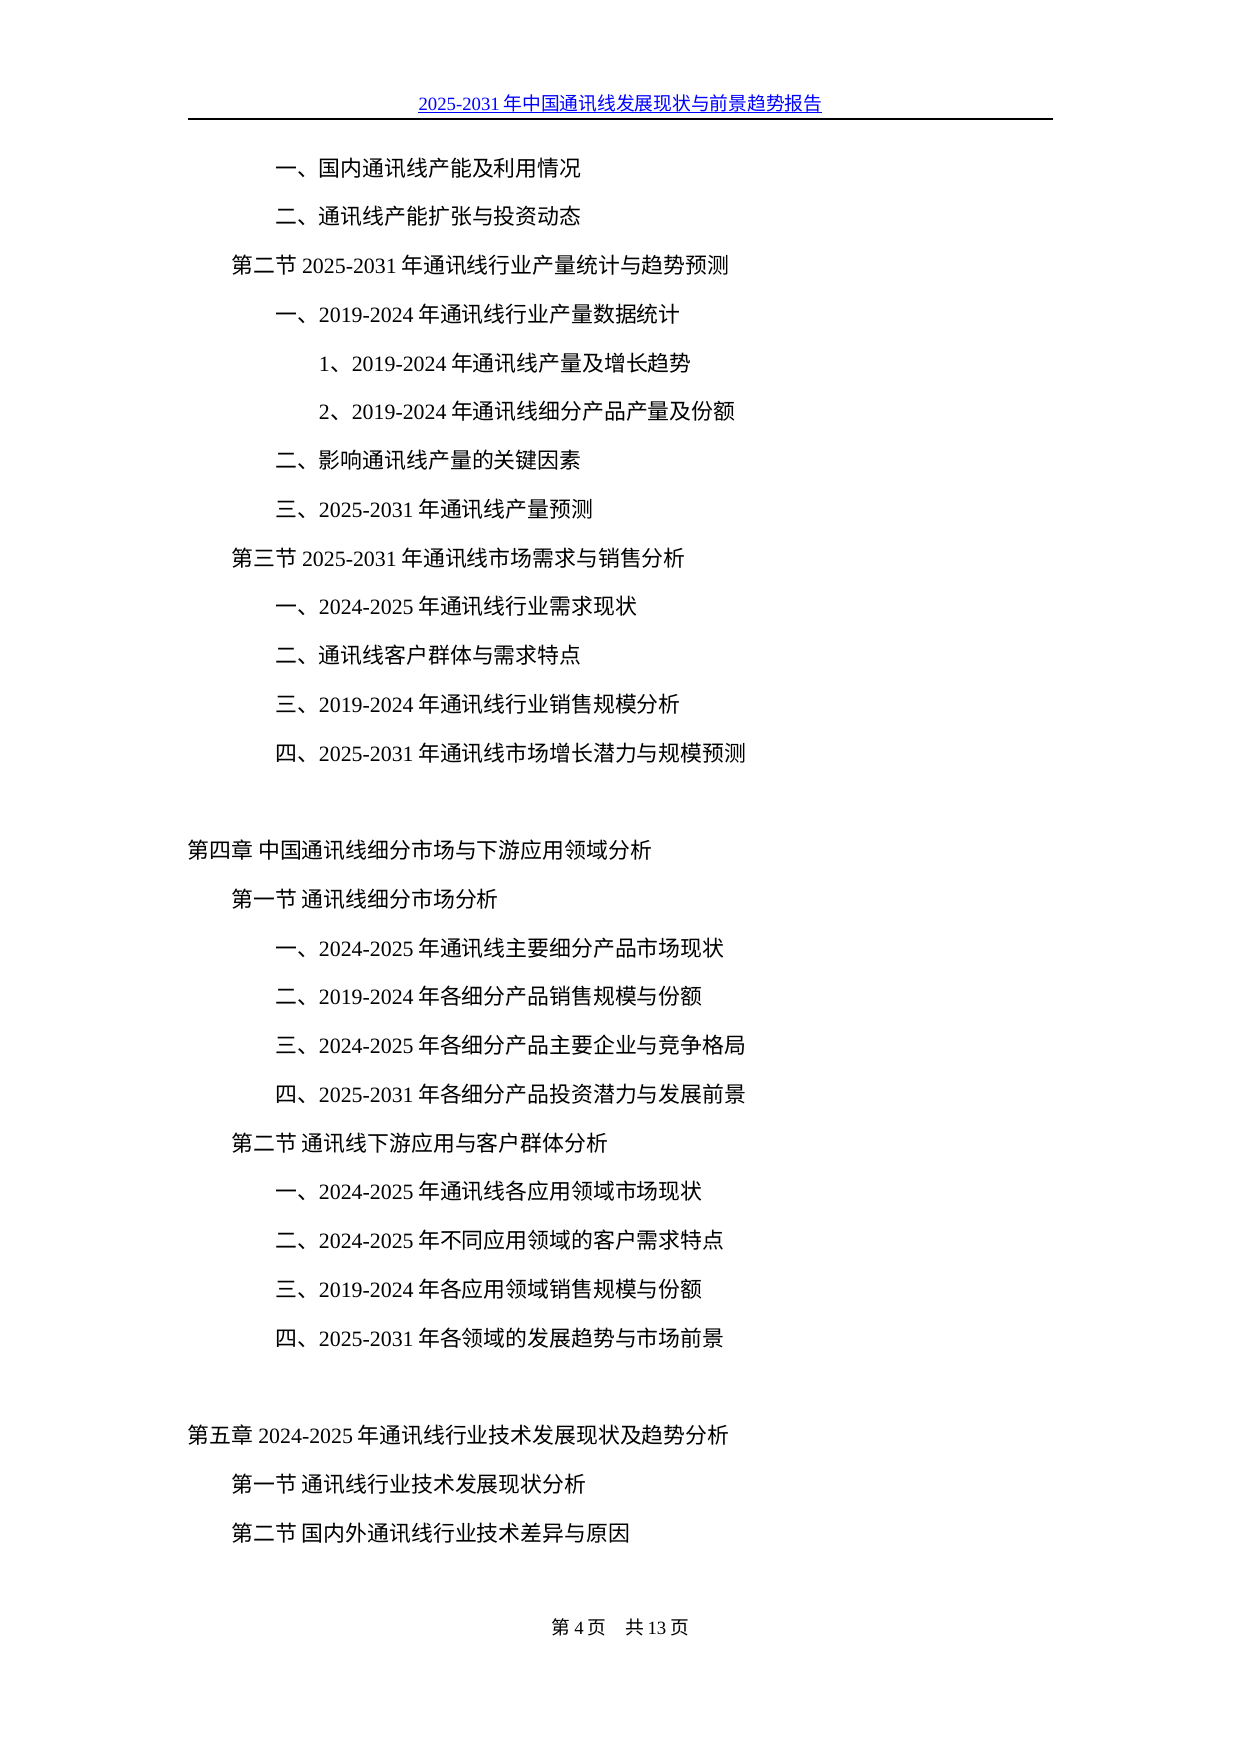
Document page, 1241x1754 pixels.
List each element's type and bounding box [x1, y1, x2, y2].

text [187, 150, 1053, 1548]
